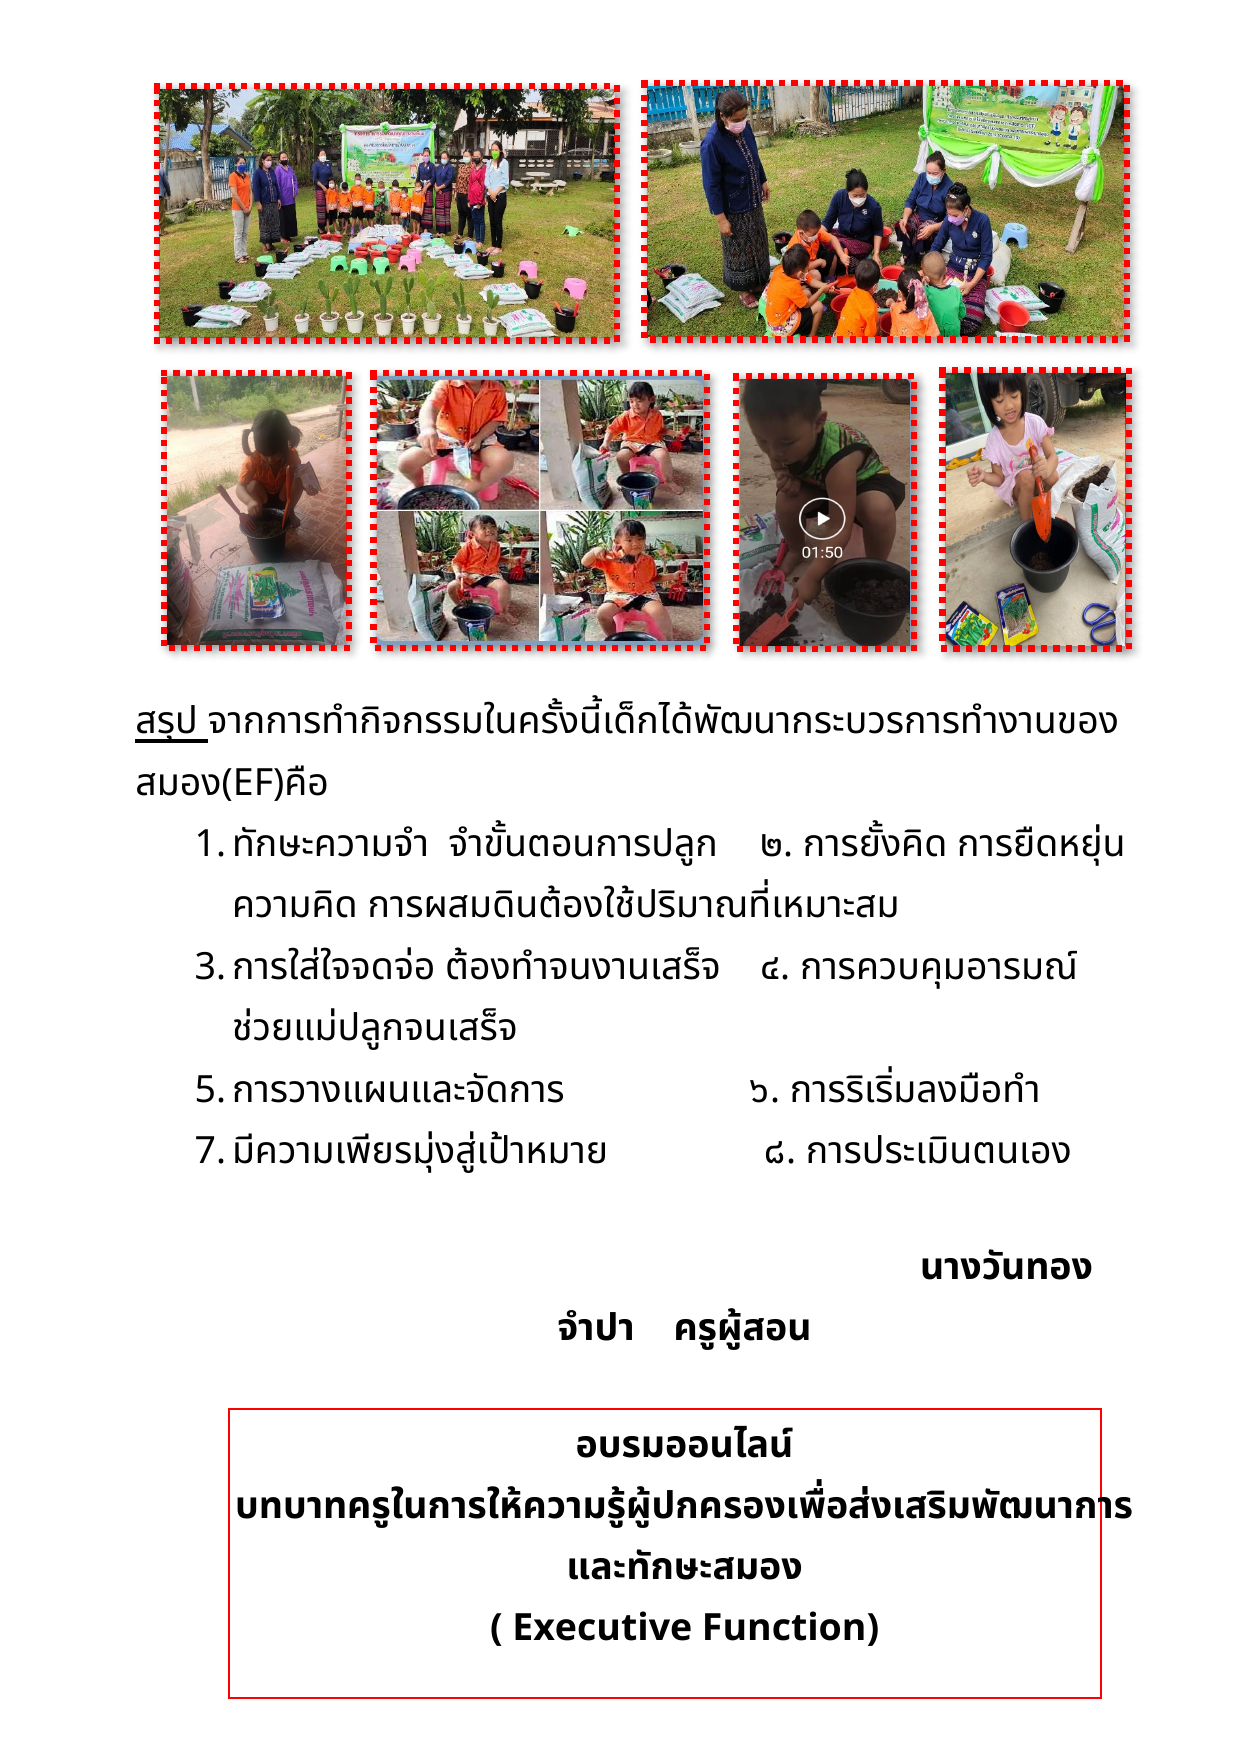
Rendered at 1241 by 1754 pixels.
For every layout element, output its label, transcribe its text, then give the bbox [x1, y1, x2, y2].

picture [167, 376, 347, 645]
picture [698, 91, 702, 108]
list ( Executive Function) [232, 1601, 1137, 1652]
list ทักษะความจำ จำขั้นตอนการปลูก ๒. การยั้งคิด การยืดหยุ่นความคิด การผสมดินต้องใช้ปริมาณที่เหมาะสม [194, 817, 1137, 935]
picture [159, 89, 615, 338]
picture [659, 88, 663, 100]
list นางวันทอง จำปา ครูผู้สอน [232, 1240, 1137, 1358]
list อบรมออนไลน์ [232, 1417, 1137, 1474]
list บทบาทครูในการให้ความรู้ผู้ปกครองเพื่อส่งเสริมพัฒนาการและทักษะสมอง [232, 1478, 1137, 1596]
picture [647, 86, 1124, 337]
picture [376, 376, 704, 645]
text สรุป จากการทำกิจกรรมในครั้งนี้เด็กได้พัฒนากระบวรการทำงานของสมอง(EF)คือ [135, 694, 1137, 812]
picture [739, 379, 912, 646]
picture [945, 373, 1126, 646]
list มีความเพียรมุ่งสู่เป้าหมาย ๘. การประเมินตนเอง [194, 1123, 1137, 1180]
picture [705, 94, 709, 107]
list การวางแผนและจัดการ ๖. การริเริ่มลงมือทำ [194, 1062, 1137, 1119]
list การใส่ใจจดจ่อ ต้องทำจนงานเสร็จ ๔. การควบคุมอารมณ์ ช่วยแม่ปลูกจนเสร็จ [194, 939, 1137, 1057]
